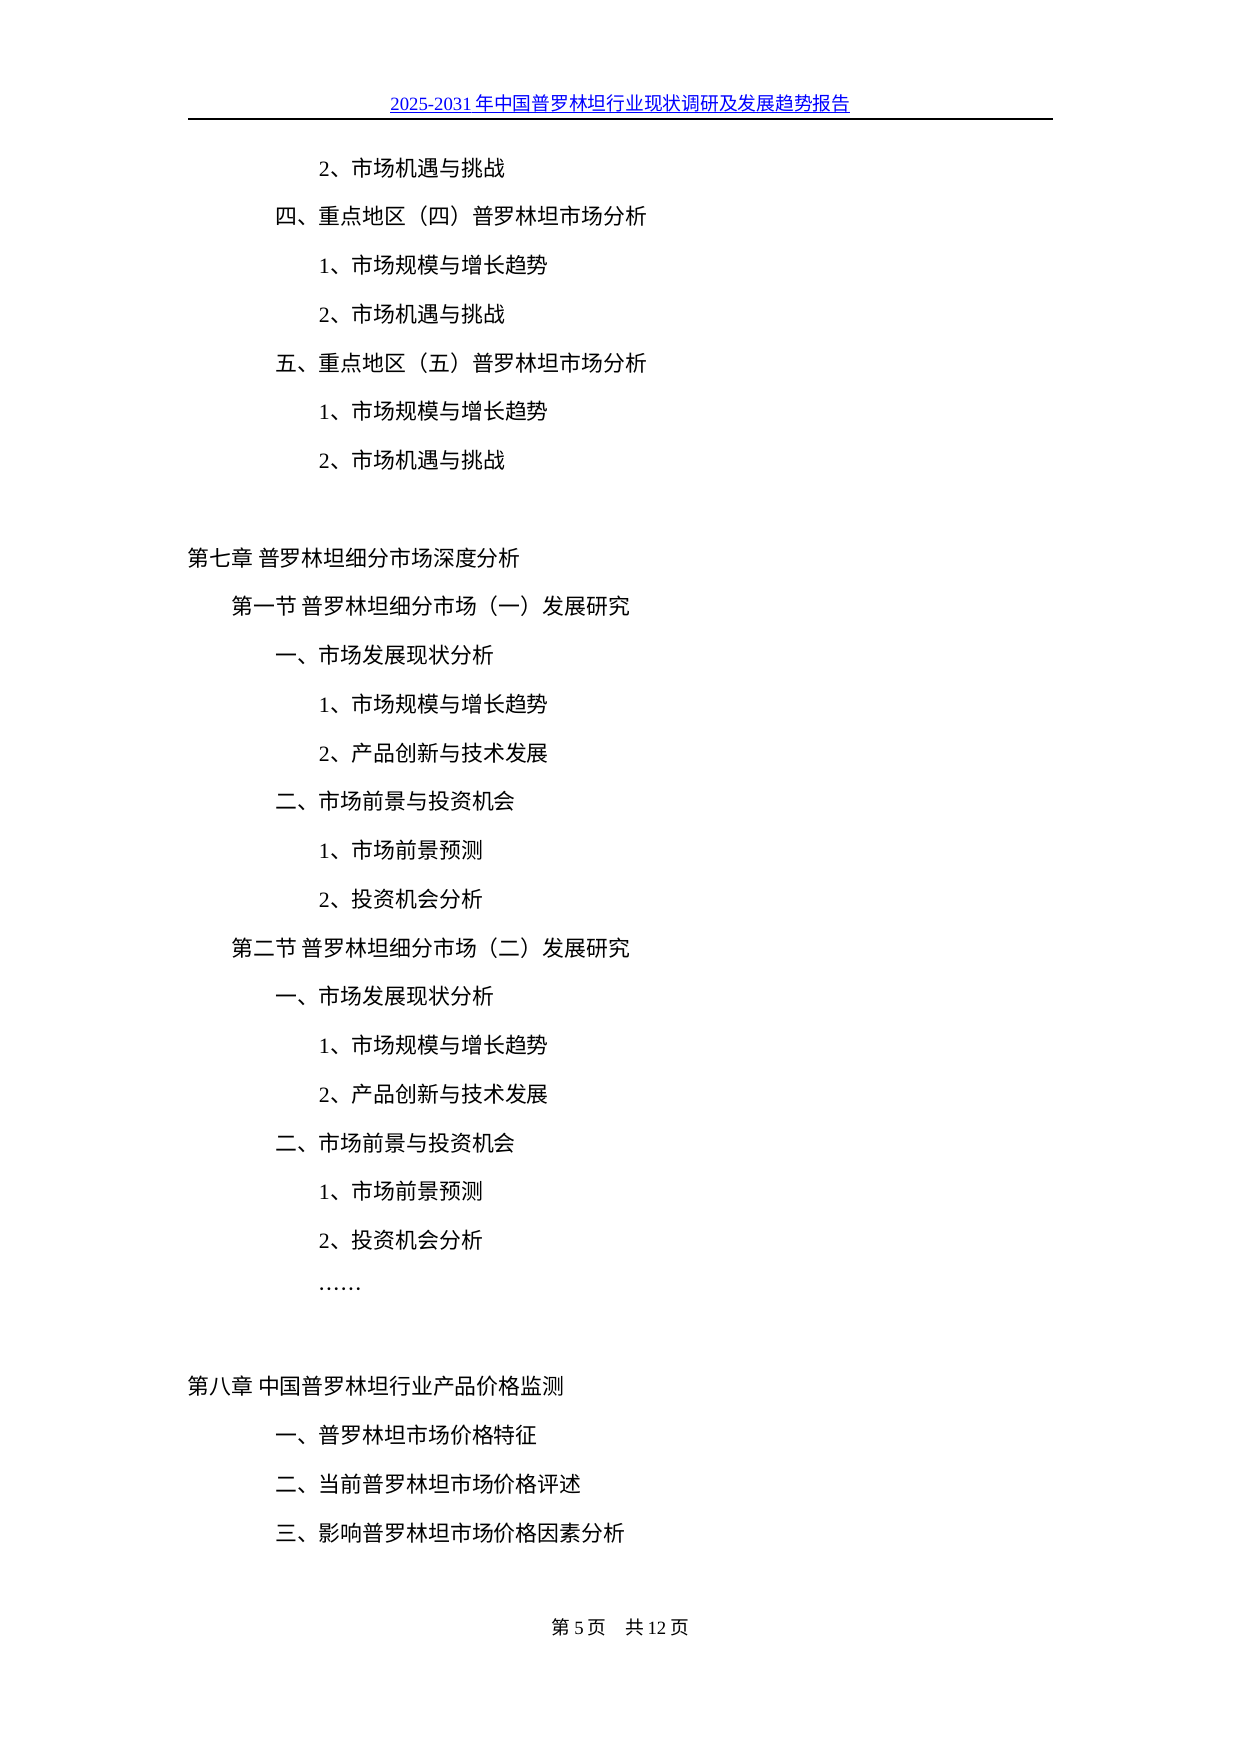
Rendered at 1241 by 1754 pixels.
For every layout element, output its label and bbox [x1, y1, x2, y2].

text [187, 150, 1053, 1548]
